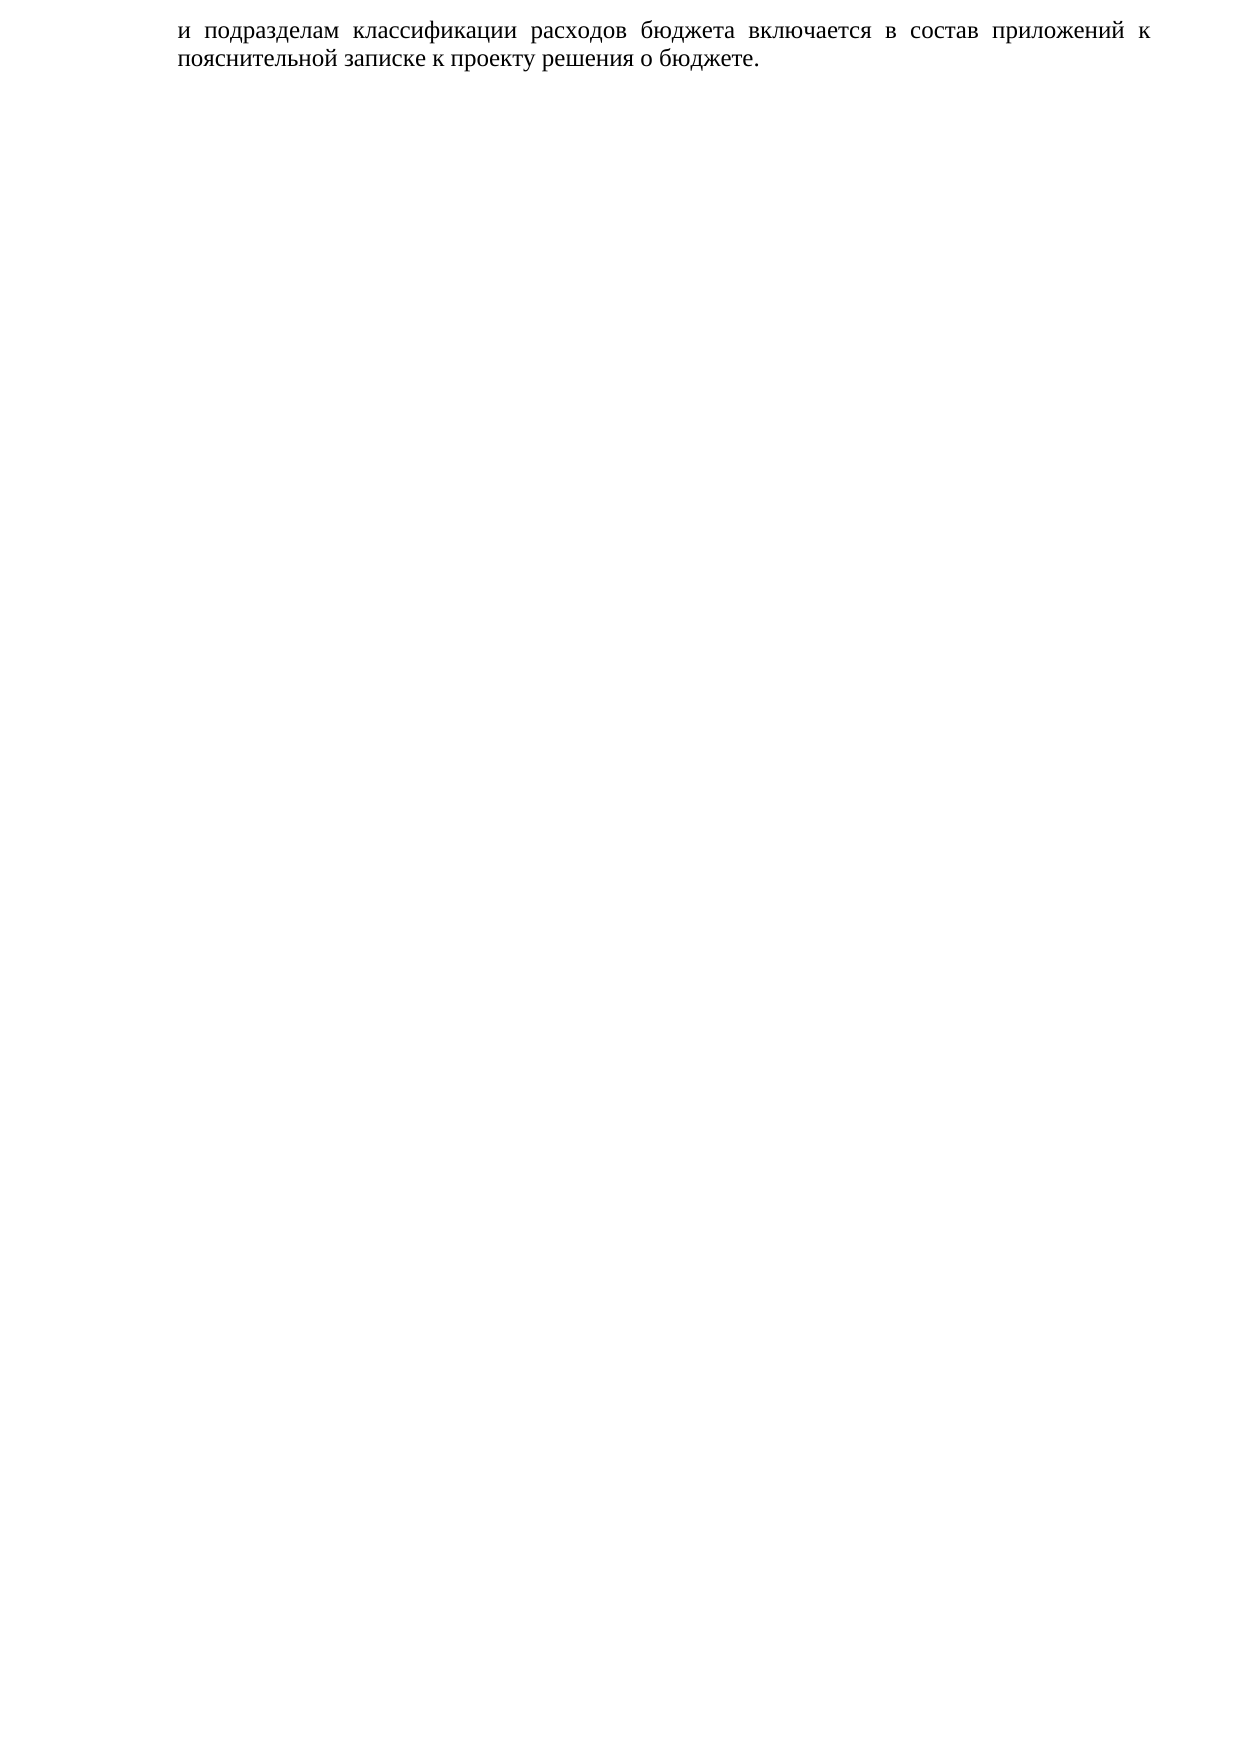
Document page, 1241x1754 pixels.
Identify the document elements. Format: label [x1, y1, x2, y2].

text [177, 15, 1152, 72]
